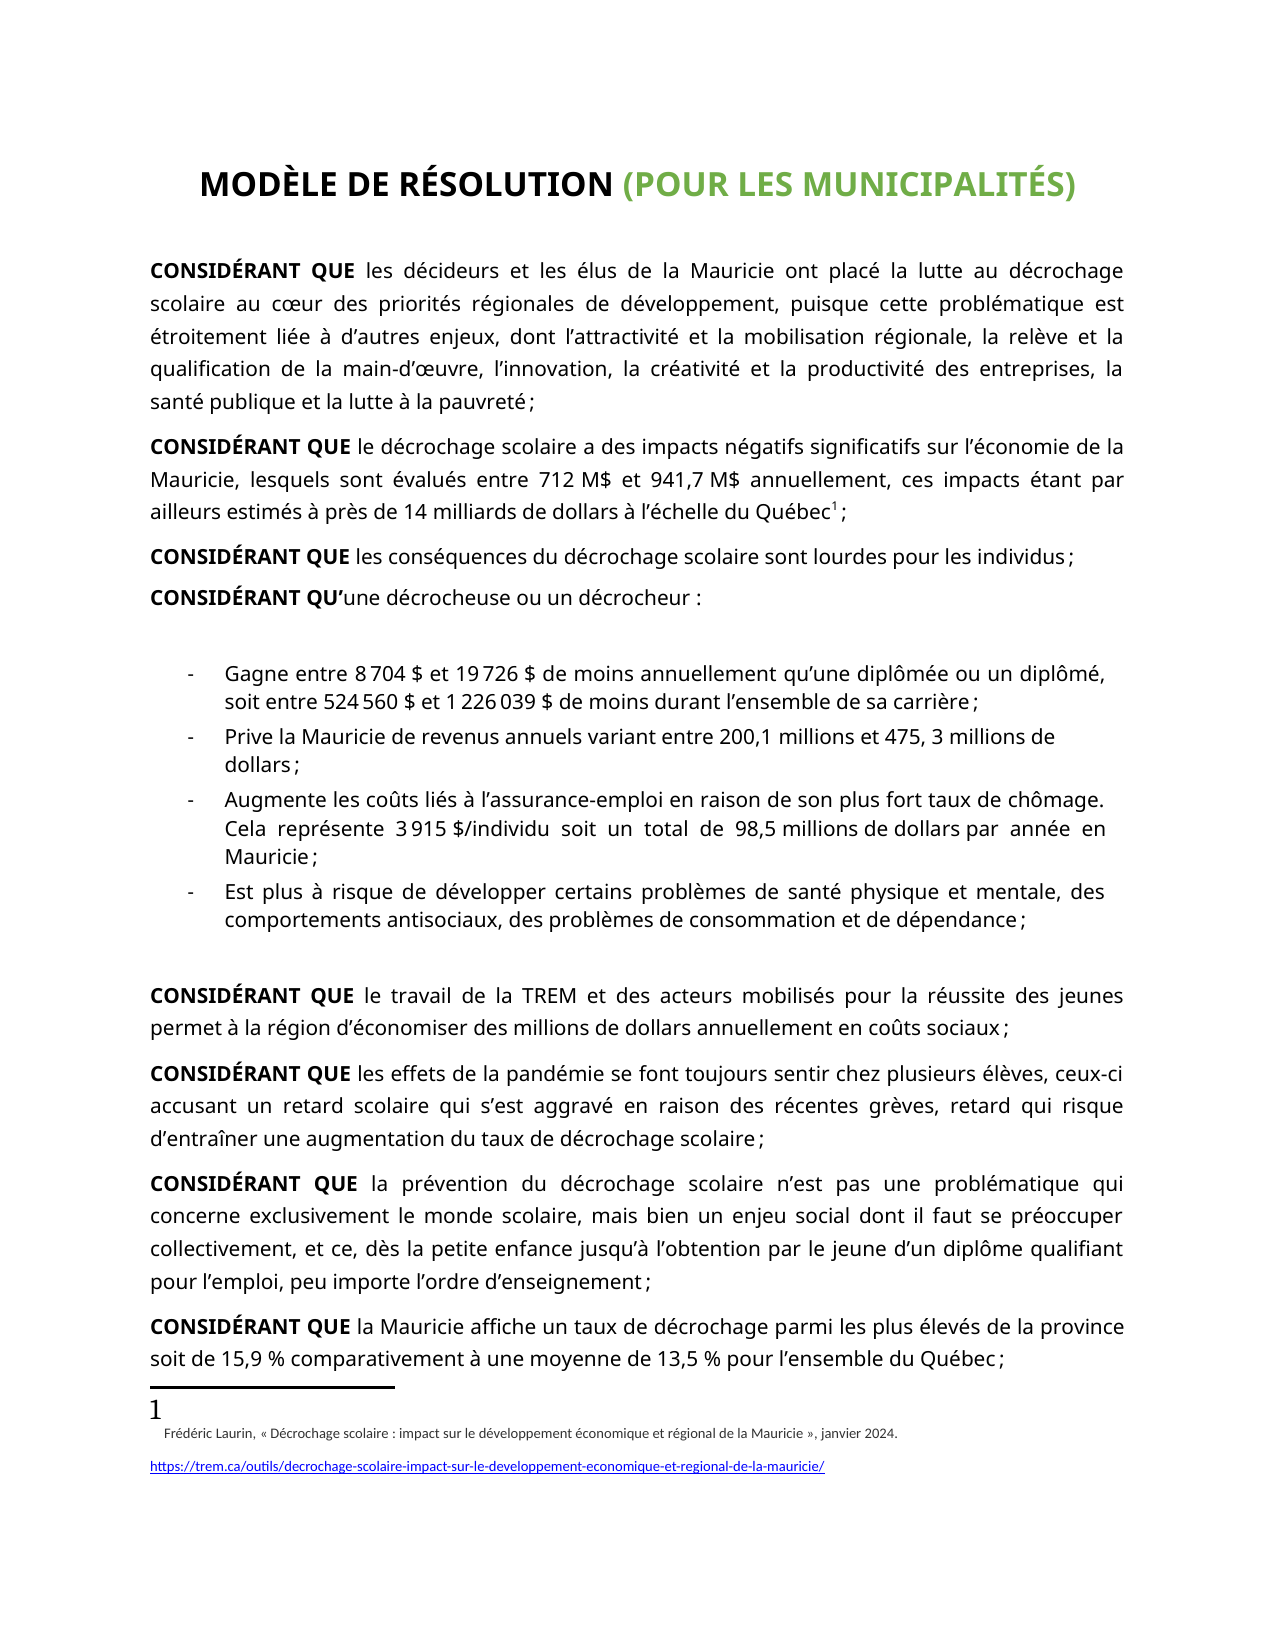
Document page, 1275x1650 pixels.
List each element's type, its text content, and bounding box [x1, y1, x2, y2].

list Prive la Mauricie de revenus annuels variant entre 200,1 millions et 475, 3 millions de dollars ; [187, 722, 1106, 779]
text CONSIDÉRANT QUE le décrochage scolaire a des impacts négatifs significatifs sur l’économie de la Mauricie, lesquels sont évalués entre 712 M$ et 941,7 M$ annuellement, ces impacts étant par ailleurs estimés à près de 14 milliards de dollars à l’échelle du Québec ; [150, 432, 1125, 526]
text CONSIDÉRANT QUE les décideurs et les élus de la Mauricie ont placé la lutte au décrochage scolaire au cœur des priorités régionales de développement, puisque cette problématique est étroitement liée à d’autres enjeux, dont l’attractivité et la mobilisation régionale, la relève et la qualification de la main-d’œuvre, l’innovation, la créativité et la productivité des entreprises, la santé publique et la lutte à la pauvreté ; [150, 257, 1125, 416]
text CONSIDÉRANT QUE le travail de la TREM et des acteurs mobilisés pour la réussite des jeunes permet à la région d’économiser des millions de dollars annuellement en coûts sociaux ; [150, 981, 1125, 1042]
list Augmente les coûts liés à l’assurance-emploi en raison de son plus fort taux de chômage. Cela représente 3 915 $/individu soit un total de 98,5 millions de dollars par année en Mauricie ; [187, 785, 1106, 871]
list Est plus à risque de développer certains problèmes de santé physique et mentale, des comportements antisociaux, des problèmes de consommation et de dépendance ; [187, 877, 1106, 934]
text CONSIDÉRANT QUE les conséquences du décrochage scolaire sont lourdes pour les individus ; [150, 542, 1106, 571]
text CONSIDÉRANT QU’une décrocheuse ou un décrocheur : [150, 583, 1106, 612]
list Gagne entre 8 704 $ et 19 726 $ de moins annuellement qu’une diplômée ou un diplômé, soit entre 524 560 $ et 1 226 039 $ de moins durant l’ensemble de sa carrière ; [187, 659, 1106, 716]
text CONSIDÉRANT QUE la Mauricie affiche un taux de décrochage parmi les plus élevés de la province soit de 15,9 % comparativement à une moyenne de 13,5 % pour l’ensemble du Québec ; [150, 1312, 1125, 1373]
text CONSIDÉRANT QUE les effets de la pandémie se font toujours sentir chez plusieurs élèves, ceux-ci accusant un retard scolaire qui s’est aggravé en raison des récentes grèves, retard qui risque d’entraîner une augmentation du taux de décrochage scolaire ; [150, 1059, 1125, 1152]
text CONSIDÉRANT QUE la prévention du décrochage scolaire n’est pas une problématique qui concerne exclusivement le monde scolaire, mais bien un enjeu social dont il faut se préoccuper collectivement, et ce, dès la petite enfance jusqu’à l’obtention par le jeune d’un diplôme qualifiant pour l’emploi, peu importe l’ordre d’enseignement ; [150, 1169, 1125, 1295]
text MODÈLE DE RÉSOLUTION (POUR LES MUNICIPALITÉS) [150, 161, 1125, 207]
